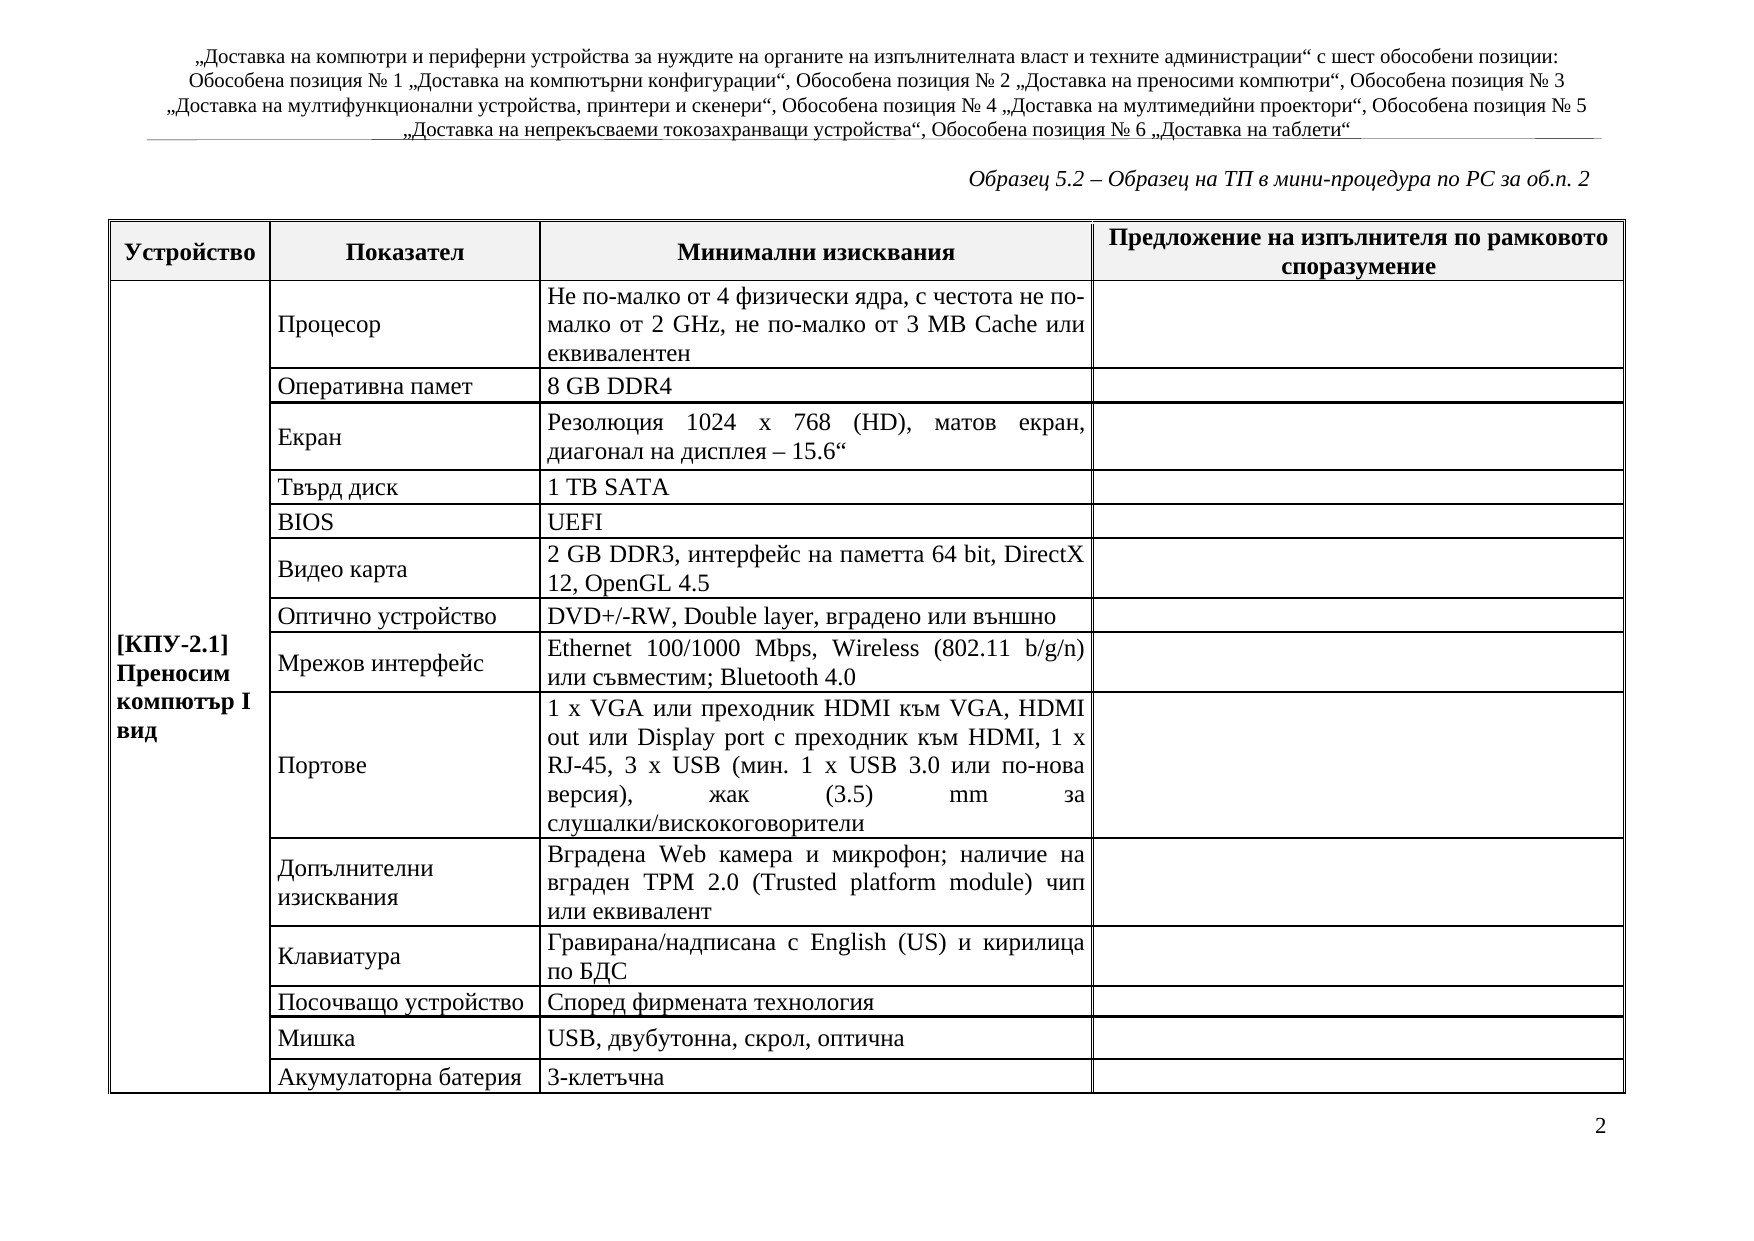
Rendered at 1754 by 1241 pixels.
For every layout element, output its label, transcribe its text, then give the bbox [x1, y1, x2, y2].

table_cell [1094, 927, 1623, 984]
table_cell Ethernet 100/1000 Мbps, Wireless (802.11 b/g/n) или съвместим; Bluetooth 4.0 [541, 633, 1091, 691]
table_cell 1 x VGA или преходник HDMI към VGA, HDMI out или Display port с преходник към HDMI, 1 x RJ-45, 3 x USB (мин. 1 x USB 3.0 или по-нова версия), жак (3.5) mm за слушалки/вискокоговорители [541, 693, 1091, 837]
table_cell [1094, 633, 1623, 691]
table_cell [1094, 839, 1623, 925]
table_cell Твърд диск [271, 471, 539, 503]
table_cell [1094, 693, 1623, 837]
table_cell Мрежов интерфейс [271, 633, 539, 691]
table_header Показател [271, 222, 539, 280]
table_cell Оптично устройство [271, 599, 539, 631]
table_cell Допълнителни изисквания [271, 839, 539, 925]
table_header Предложение на изпълнителя по рамковото споразумение [1093, 222, 1623, 280]
table_header Минимални изисквания [540, 220, 1093, 280]
table_header Устройство [111, 222, 269, 280]
table_cell Не по-малко от 4 физически ядра, с честота не по-малко от 2 GHz, не по-малко от 3 MB Cache или еквивалентен [541, 281, 1091, 367]
table_cell Оперативна памет [271, 369, 539, 401]
table_cell Посочващо устройство [271, 987, 539, 1015]
table_cell [1094, 505, 1623, 537]
table_cell 8 GB DDR4 [541, 369, 1091, 401]
table_cell Вградена Web камера и микрофон; наличие на вграден TPM 2.0 (Trusted platform module) чип или еквивалент [541, 839, 1091, 925]
table_cell Портове [271, 693, 539, 837]
table_cell Според фирмената технология [541, 987, 1091, 1015]
table_cell Клавиатура [271, 927, 539, 984]
table_cell BIOS [271, 505, 539, 537]
table_cell Екран [271, 404, 539, 468]
table_cell [1094, 599, 1623, 631]
table_cell 2 GB DDR3, интерфейс на паметта 64 bit, DirectX 12, OpenGL 4.5 [541, 539, 1091, 597]
table_cell Резолюция 1024 x 768 (HD), матов екран, диагонал на дисплея – 15.6“ [541, 404, 1091, 468]
table_cell UEFI [541, 505, 1091, 537]
table_cell [1094, 369, 1623, 401]
table_cell DVD+/-RW, Double layer, вградено или външно [541, 599, 1091, 631]
table_cell Мишка [271, 1018, 539, 1058]
table_cell [1094, 987, 1623, 1015]
table_cell [1094, 1018, 1623, 1058]
table_cell [КПУ-2.1] Преносим компютър I вид [111, 281, 269, 1092]
table_cell Акумулаторна батерия [271, 1060, 539, 1092]
table_cell Гравирана/надписана с English (US) и кирилица по БДС [541, 927, 1091, 984]
table_cell [1094, 404, 1623, 468]
table_cell Видео карта [271, 539, 539, 597]
table_cell 3-клетъчна [541, 1060, 1091, 1092]
table_cell [1094, 1060, 1623, 1092]
table_cell [1094, 281, 1623, 367]
table_cell USB, двубутонна, скрол, оптична [541, 1018, 1091, 1058]
table_cell Процесор [271, 281, 539, 367]
table_cell [1094, 471, 1623, 503]
table_cell [1094, 539, 1623, 597]
table_cell 1 TB SATA [541, 471, 1091, 503]
